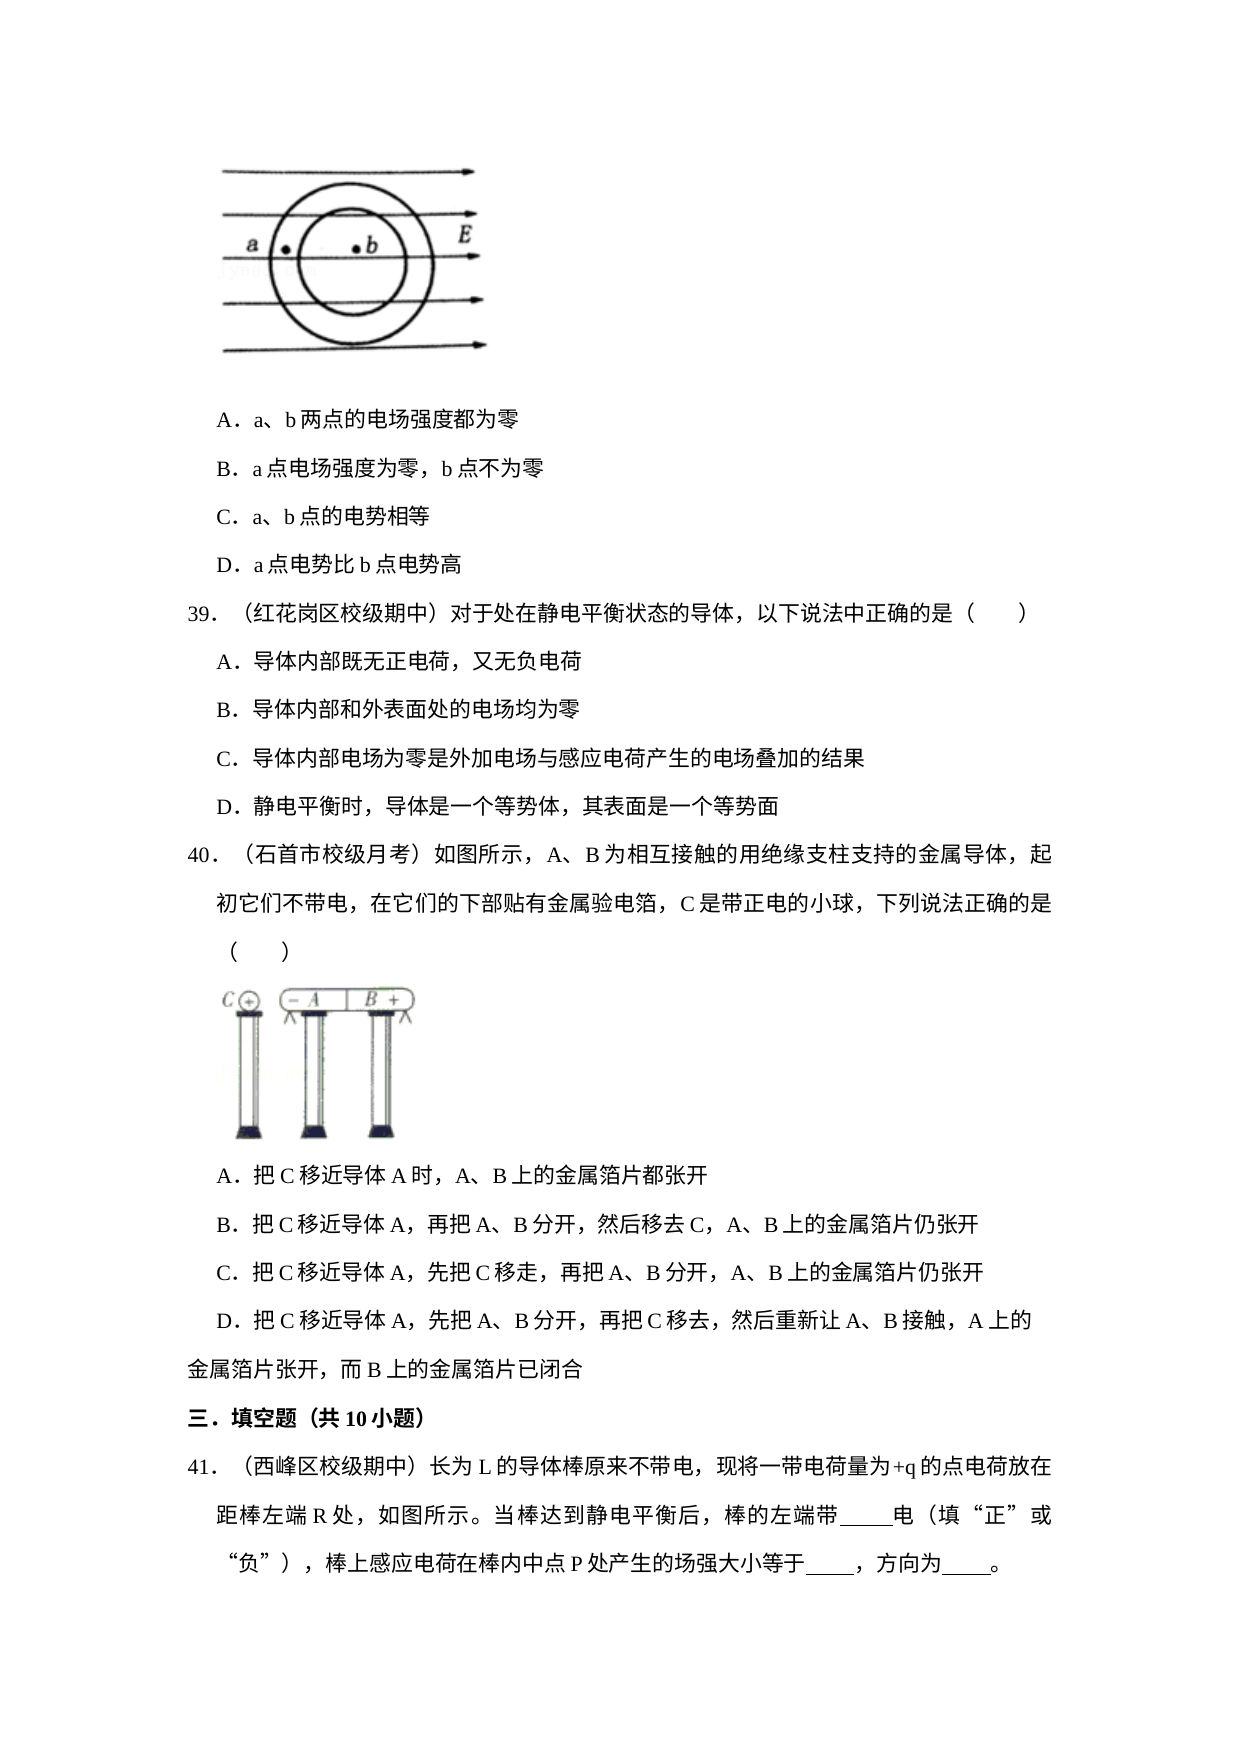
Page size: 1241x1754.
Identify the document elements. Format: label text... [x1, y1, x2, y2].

text D．a点电势比b点电势高 [187, 547, 1053, 579]
text A．把C移近导体A时，A、B上的金属箔片都张开 [187, 1158, 1053, 1191]
text C．a、b点的电势相等 [187, 499, 1053, 531]
text B．a点电场强度为零，b点不为零 [187, 450, 1053, 483]
text 41．（西峰区校级期中）长为L的导体棒原来不带电，现将一带电荷量为+q的点电荷放在距棒左端R处，如图所示。当棒达到静电平衡后，棒的左端带 电（填“正”或“负”），棒上感应电荷在棒内中点P处产生的场强大小等于 ，方向为 。 [187, 1448, 1053, 1578]
text A．导体内部既无正电荷，又无负电荷 [187, 644, 1053, 676]
text A．a、b两点的电场强度都为零 [187, 402, 1053, 434]
text 40．（石首市校级月考）如图所示，A、B为相互接触的用绝缘支柱支持的金属导体，起初它们不带电，在它们的下部贴有金属验电箔，C是带正电的小球，下列说法正确的是（ ） [187, 837, 1053, 967]
text 39．（红花岗区校级期中）对于处在静电平衡状态的导体，以下说法中正确的是（ ） [187, 595, 1053, 628]
picture [216, 162, 493, 358]
text D．静电平衡时，导体是一个等势体，其表面是一个等势面 [187, 789, 1053, 821]
text C．把C移近导体A，先把C移走，再把A、B分开，A、B上的金属箔片仍张开 [187, 1255, 1053, 1287]
text 三．填空题（共10小题） [187, 1400, 1053, 1433]
text B．导体内部和外表面处的电场均为零 [187, 692, 1053, 724]
text D．把C移近导体A，先把A、B分开，再把C移去，然后重新让A、B接触，A上的金属箔片张开，而B上的金属箔片已闭合 [187, 1303, 1053, 1384]
text B．把C移近导体A，再把A、B分开，然后移去C，A、B上的金属箔片仍张开 [187, 1206, 1053, 1239]
picture [216, 982, 419, 1144]
text C．导体内部电场为零是外加电场与感应电荷产生的电场叠加的结果 [187, 740, 1053, 773]
